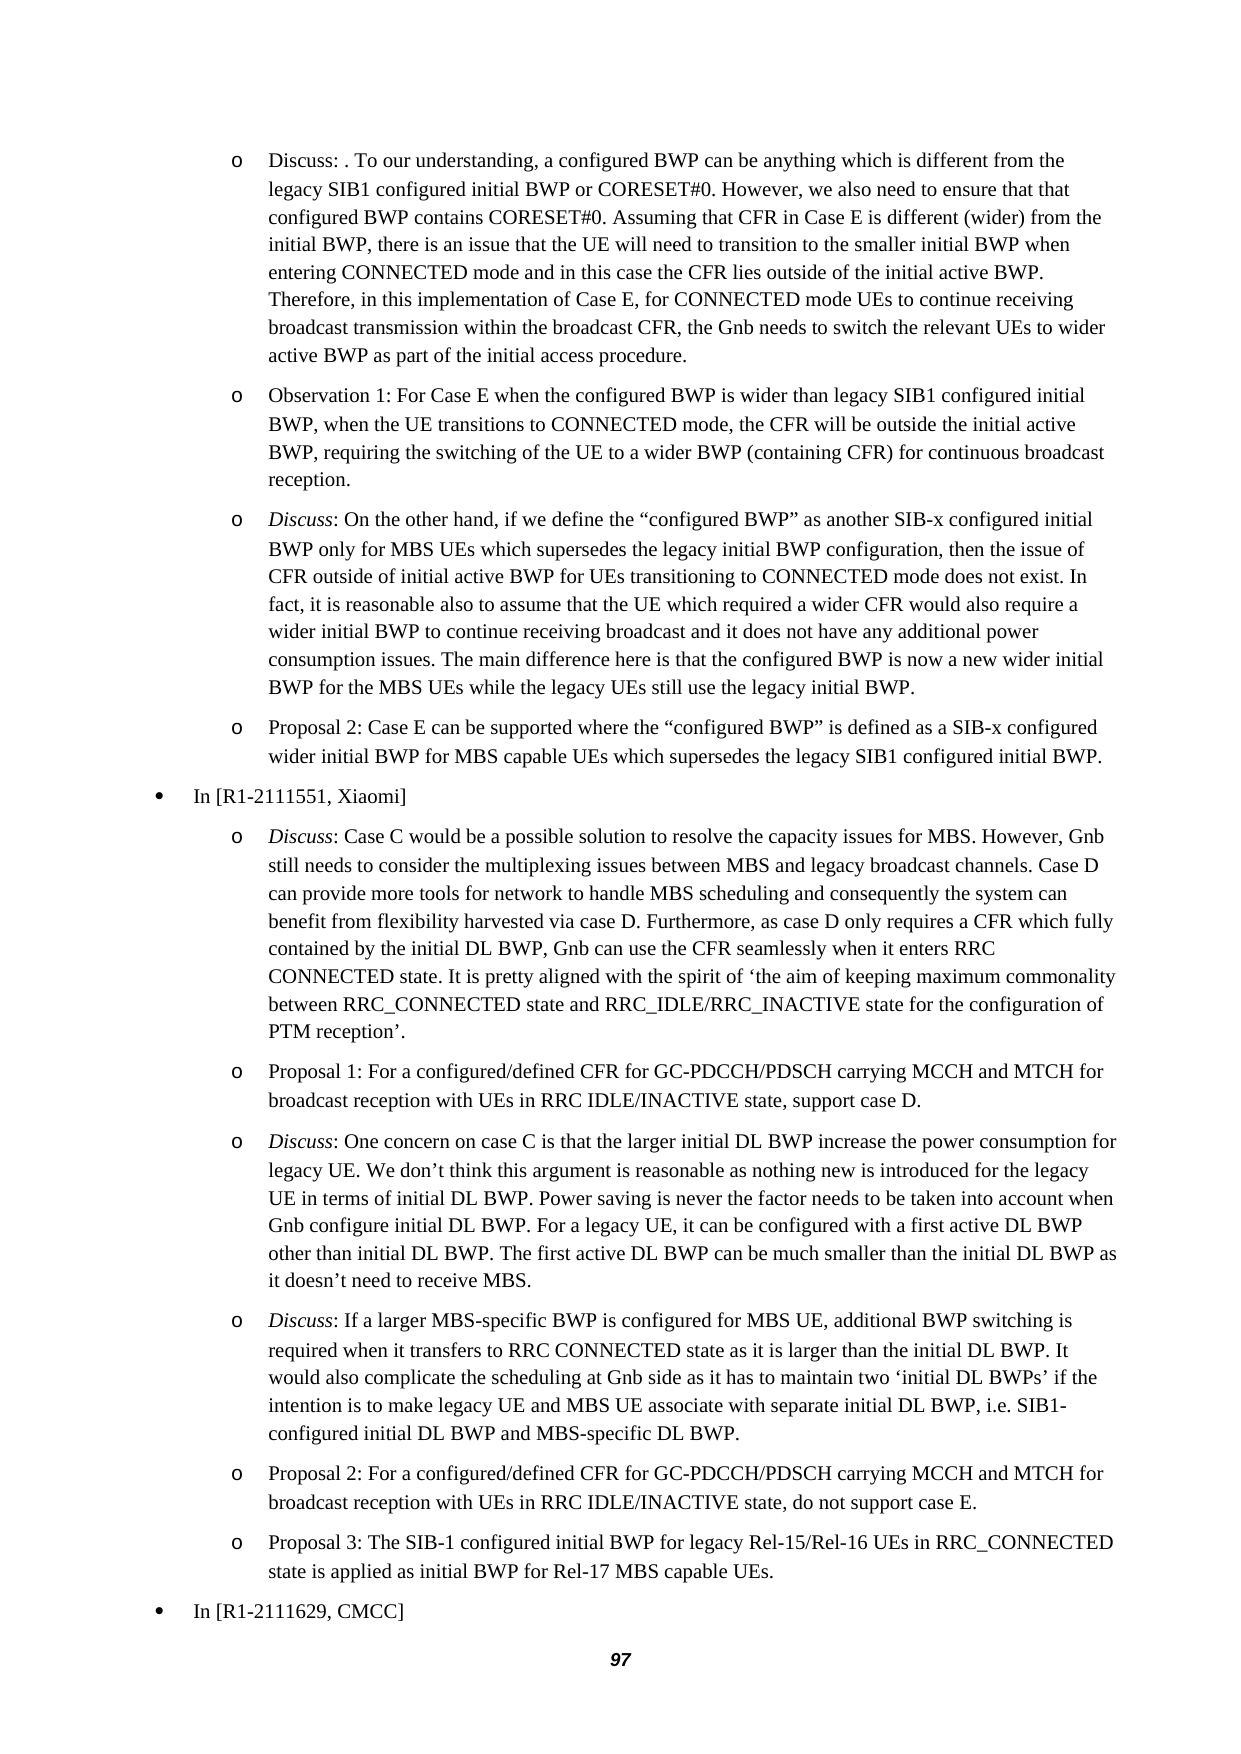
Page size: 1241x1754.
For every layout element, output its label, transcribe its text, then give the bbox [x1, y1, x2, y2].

list Discuss: If a larger MBS-specific BWP is configured for MBS UE, additional BWP switching is required when it transfers to RRC CONNECTED state as it is larger than the initial DL BWP. It would also complicate the scheduling at Gnb side as it has to maintain two ‘initial DL BWPs’ if the intention is to make legacy UE and MBS UE associate with separate initial DL BWP, i.e. SIB1-configured initial DL BWP and MBS-specific DL BWP. [231, 1308, 1122, 1444]
list Proposal 1: For a configured/defined CFR for GC-PDCCH/PDSCH carrying MCCH and MTCH for broadcast reception with UEs in RRC IDLE/INACTIVE state, support case D. [231, 1059, 1122, 1112]
list In [R1-2111551, Xiaomi] [156, 784, 1122, 808]
list Discuss: On the other hand, if we define the “configured BWP” as another SIB-x configured initial BWP only for MBS UEs which supersedes the legacy initial BWP configuration, then the issue of CFR outside of initial active BWP for UEs transitioning to CONNECTED mode does not exist. In fact, it is reasonable also to assume that the UE which required a wider CFR would also require a wider initial BWP to continue receiving broadcast and it does not have any additional power consumption issues. The main difference here is that the configured BWP is now a new wider initial BWP for the MBS UEs while the legacy UEs still use the legacy initial BWP. [231, 507, 1122, 699]
list In [R1-2111629, CMCC] [156, 1599, 1122, 1623]
list Observation 1: For Case E when the configured BWP is wider than legacy SIB1 configured initial BWP, when the UE transitions to CONNECTED mode, the CFR will be outside the initial active BWP, requiring the switching of the UE to a wider BWP (containing CFR) for continuous broadcast reception. [231, 383, 1122, 491]
list Discuss: . To our understanding, a configured BWP can be anything which is different from the legacy SIB1 configured initial BWP or CORESET#0. However, we also need to ensure that that configured BWP contains CORESET#0. Assuming that CFR in Case E is different (wider) from the initial BWP, there is an issue that the UE will need to transition to the smaller initial BWP when entering CONNECTED mode and in this case the CFR lies outside of the initial active BWP. Therefore, in this implementation of Case E, for CONNECTED mode UEs to continue receiving broadcast transmission within the broadcast CFR, the Gnb needs to switch the relevant UEs to wider active BWP as part of the initial access procedure. [231, 148, 1122, 367]
list Proposal 3: The SIB-1 configured initial BWP for legacy Rel-15/Rel-16 UEs in RRC_CONNECTED state is applied as initial BWP for Rel-17 MBS capable UEs. [231, 1530, 1122, 1583]
list Proposal 2: Case E can be supported where the “configured BWP” is defined as a SIB-x configured wider initial BWP for MBS capable UEs which supersedes the legacy SIB1 configured initial BWP. [231, 715, 1122, 768]
list Proposal 2: For a configured/defined CFR for GC-PDCCH/PDSCH carrying MCCH and MTCH for broadcast reception with UEs in RRC IDLE/INACTIVE state, do not support case E. [231, 1461, 1122, 1514]
list Discuss: One concern on case C is that the larger initial DL BWP increase the power consumption for legacy UE. We don’t think this argument is reasonable as nothing new is introduced for the legacy UE in terms of initial DL BWP. Power saving is never the factor needs to be taken into account when Gnb configure initial DL BWP. For a legacy UE, it can be configured with a first active DL BWP other than initial DL BWP. The first active DL BWP can be much smaller than the initial DL BWP as it doesn’t need to receive MBS. [231, 1128, 1122, 1292]
list Discuss: Case C would be a possible solution to resolve the capacity issues for MBS. However, Gnb still needs to consider the multiplexing issues between MBS and legacy broadcast channels. Case D can provide more tools for network to handle MBS scheduling and consequently the system can benefit from flexibility harvested via case D. Furthermore, as case D only requires a CFR which fully contained by the initial DL BWP, Gnb can use the CFR seamlessly when it enters RRC CONNECTED state. It is pretty aligned with the spirit of ‘the aim of keeping maximum commonality between RRC_CONNECTED state and RRC_IDLE/RRC_INACTIVE state for the configuration of PTM reception’. [231, 824, 1122, 1043]
